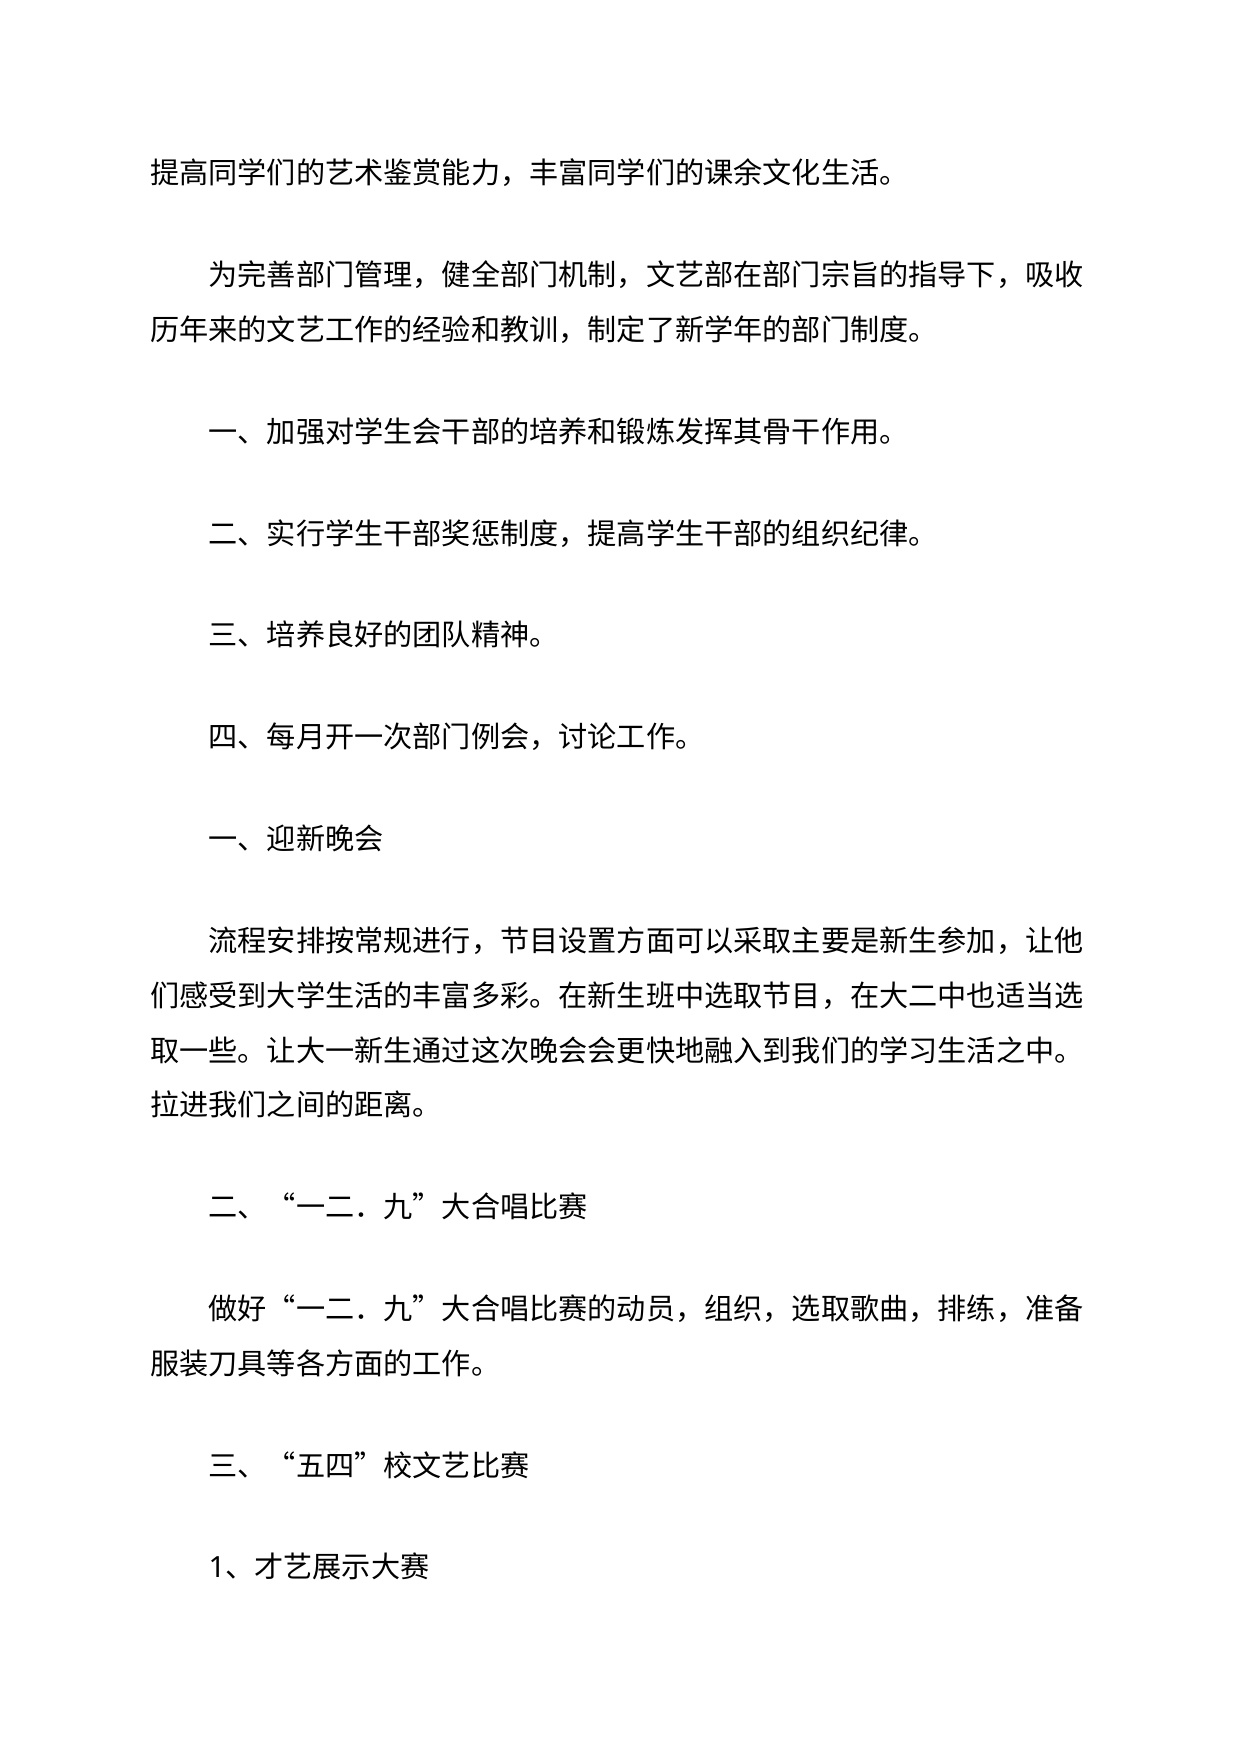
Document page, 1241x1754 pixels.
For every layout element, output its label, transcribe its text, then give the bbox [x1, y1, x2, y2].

text 四、每月开一次部门例会，讨论工作。 [150, 714, 1090, 756]
text 一、加强对学生会干部的培养和锻炼发挥其骨干作用。 [150, 408, 1090, 451]
text 流程安排按常规进行，节目设置方面可以采取主要是新生参加，让他们感受到大学生活的丰富多彩。在新生班中选取节目，在大二中也适当选取一些。让大一新生通过这次晚会会更快地融入到我们的学习生活之中。拉进我们之间的距离。 [150, 917, 1090, 1124]
text 一、迎新晚会 [150, 816, 1090, 858]
text 为完善部门管理，健全部门机制，文艺部在部门宗旨的指导下，吸收历年来的文艺工作的经验和教训，制定了新学年的部门制度。 [150, 252, 1090, 349]
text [150, 150, 1090, 192]
text 三、“五四”校文艺比赛 [150, 1442, 1090, 1484]
text 二、“一二．九”大合唱比赛 [150, 1184, 1090, 1226]
text 三、培养良好的团队精神。 [150, 612, 1090, 654]
text 做好“一二．九”大合唱比赛的动员，组织，选取歌曲，排练，准备服装刀具等各方面的工作。 [150, 1286, 1090, 1383]
text 1、才艺展示大赛 [150, 1544, 1090, 1586]
text 二、实行学生干部奖惩制度，提高学生干部的组织纪律。 [150, 510, 1090, 552]
